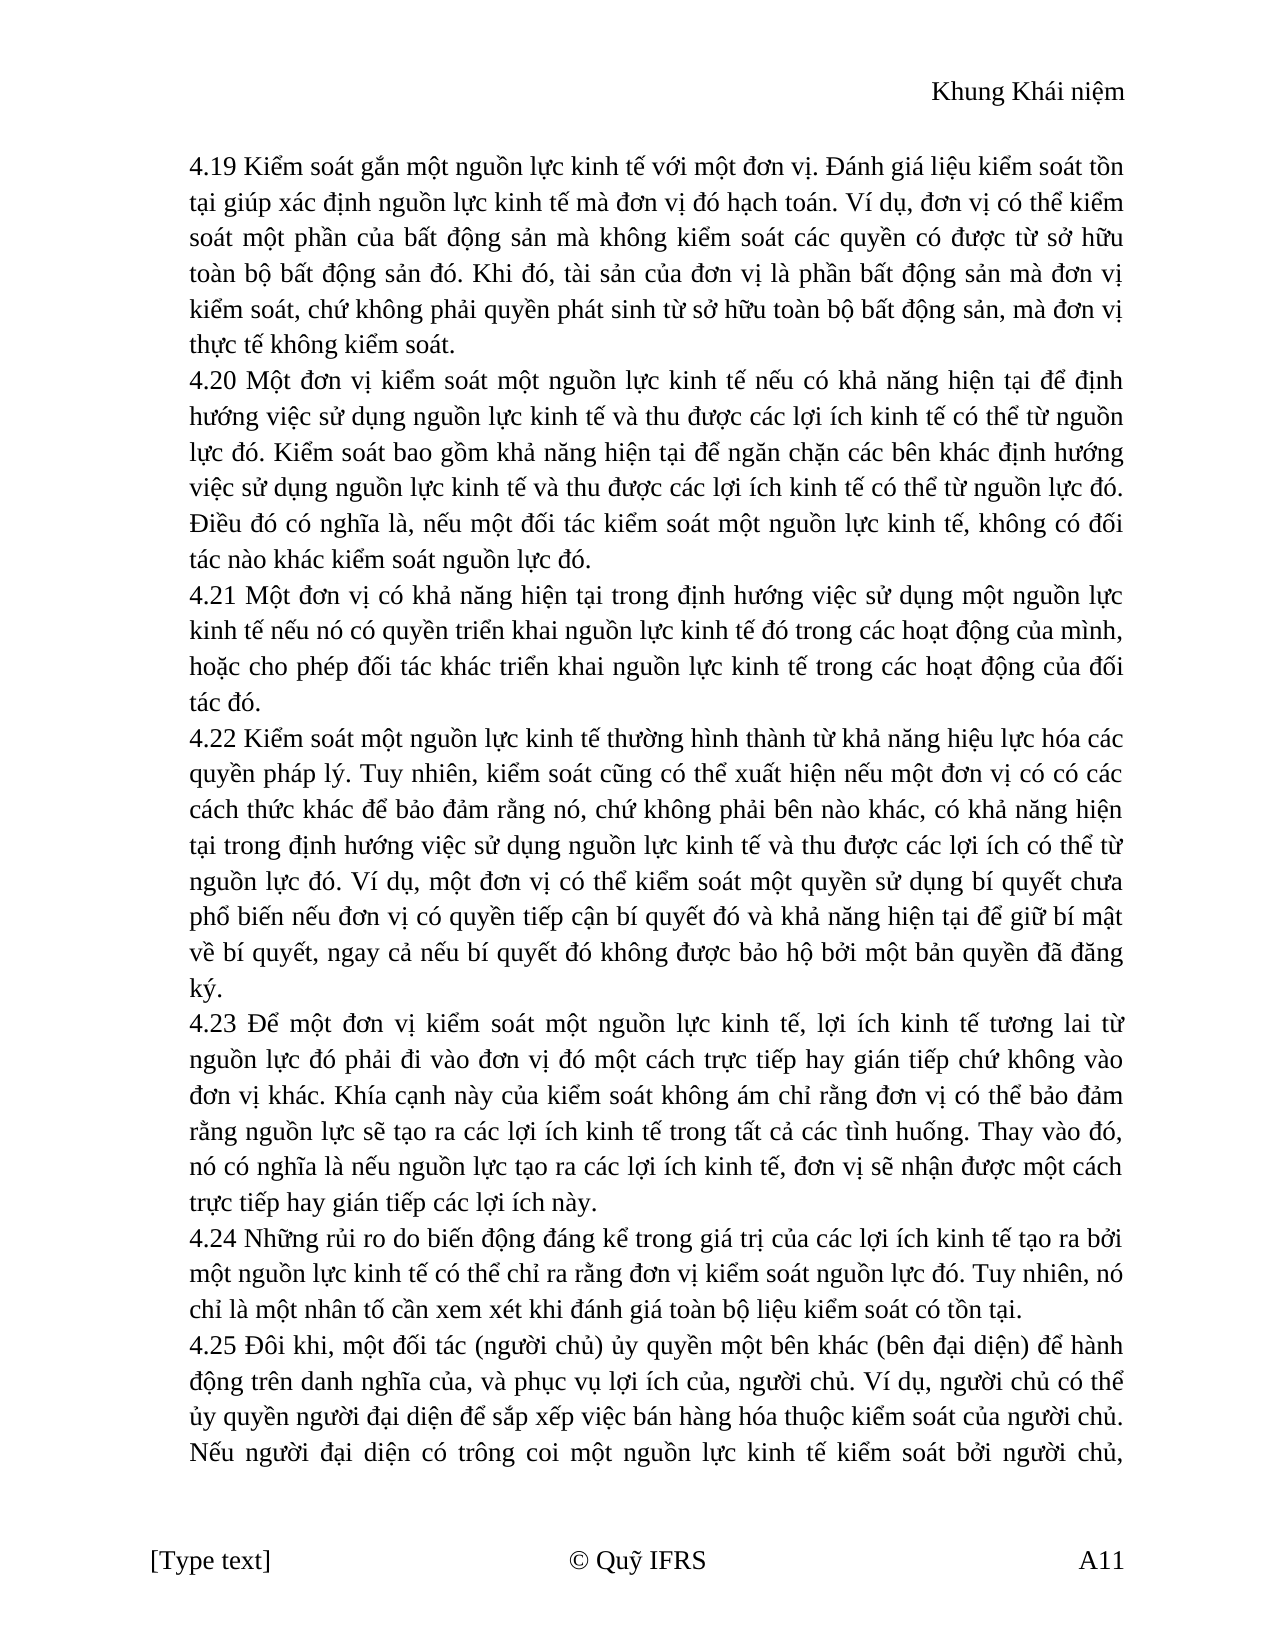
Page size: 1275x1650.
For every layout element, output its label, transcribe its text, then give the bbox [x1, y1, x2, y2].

list 4.21 Một đơn vị có khả năng hiện tại trong định hướng việc sử dụng một nguồn lực kinh tế nếu nó có quyền triển khai nguồn lực kinh tế đó trong các hoạt động của mình, hoặc cho phép đối tác khác triển khai nguồn lực kinh tế trong các hoạt động của đối tác đó. [189, 579, 1125, 717]
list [189, 1329, 1125, 1467]
list 4.19 Kiểm soát gắn một nguồn lực kinh tế với một đơn vị. Đánh giá liệu kiểm soát tồn tại giúp xác định nguồn lực kinh tế mà đơn vị đó hạch toán. Ví dụ, đơn vị có thể kiểm soát một phần của bất động sản mà không kiểm soát các quyền có được từ sở hữu toàn bộ bất động sản đó. Khi đó, tài sản của đơn vị là phần bất động sản mà đơn vị kiểm soát, chứ không phải quyền phát sinh từ sở hữu toàn bộ bất động sản, mà đơn vị thực tế không kiểm soát. [189, 150, 1125, 360]
list 4.20 Một đơn vị kiểm soát một nguồn lực kinh tế nếu có khả năng hiện tại để định hướng việc sử dụng nguồn lực kinh tế và thu được các lợi ích kinh tế có thể từ nguồn lực đó. Kiểm soát bao gồm khả năng hiện tại để ngăn chặn các bên khác định hướng việc sử dụng nguồn lực kinh tế và thu được các lợi ích kinh tế có thể từ nguồn lực đó. Điều đó có nghĩa là, nếu một đối tác kiểm soát một nguồn lực kinh tế, không có đối tác nào khác kiểm soát nguồn lực đó. [189, 364, 1125, 574]
list 4.23 Để một đơn vị kiểm soát một nguồn lực kinh tế, lợi ích kinh tế tương lai từ nguồn lực đó phải đi vào đơn vị đó một cách trực tiếp hay gián tiếp chứ không vào đơn vị khác. Khía cạnh này của kiểm soát không ám chỉ rằng đơn vị có thể bảo đảm rằng nguồn lực sẽ tạo ra các lợi ích kinh tế trong tất cả các tình huống. Thay vào đó, nó có nghĩa là nếu nguồn lực tạo ra các lợi ích kinh tế, đơn vị sẽ nhận được một cách trực tiếp hay gián tiếp các lợi ích này. [189, 1007, 1125, 1217]
list 4.22 Kiểm soát một nguồn lực kinh tế thường hình thành từ khả năng hiệu lực hóa các quyền pháp lý. Tuy nhiên, kiểm soát cũng có thể xuất hiện nếu một đơn vị có có các cách thức khác để bảo đảm rằng nó, chứ không phải bên nào khác, có khả năng hiện tại trong định hướng việc sử dụng nguồn lực kinh tế và thu được các lợi ích có thể từ nguồn lực đó. Ví dụ, một đơn vị có thể kiểm soát một quyền sử dụng bí quyết chưa phổ biến nếu đơn vị có quyền tiếp cận bí quyết đó và khả năng hiện tại để giữ bí mật về bí quyết, ngay cả nếu bí quyết đó không được bảo hộ bởi một bản quyền đã đăng ký. [189, 722, 1125, 1003]
list 4.24 Những rủi ro do biến động đáng kể trong giá trị của các lợi ích kinh tế tạo ra bởi một nguồn lực kinh tế có thể chỉ ra rằng đơn vị kiểm soát nguồn lực đó. Tuy nhiên, nó chỉ là một nhân tố cần xem xét khi đánh giá toàn bộ liệu kiểm soát có tồn tại. [189, 1222, 1125, 1324]
